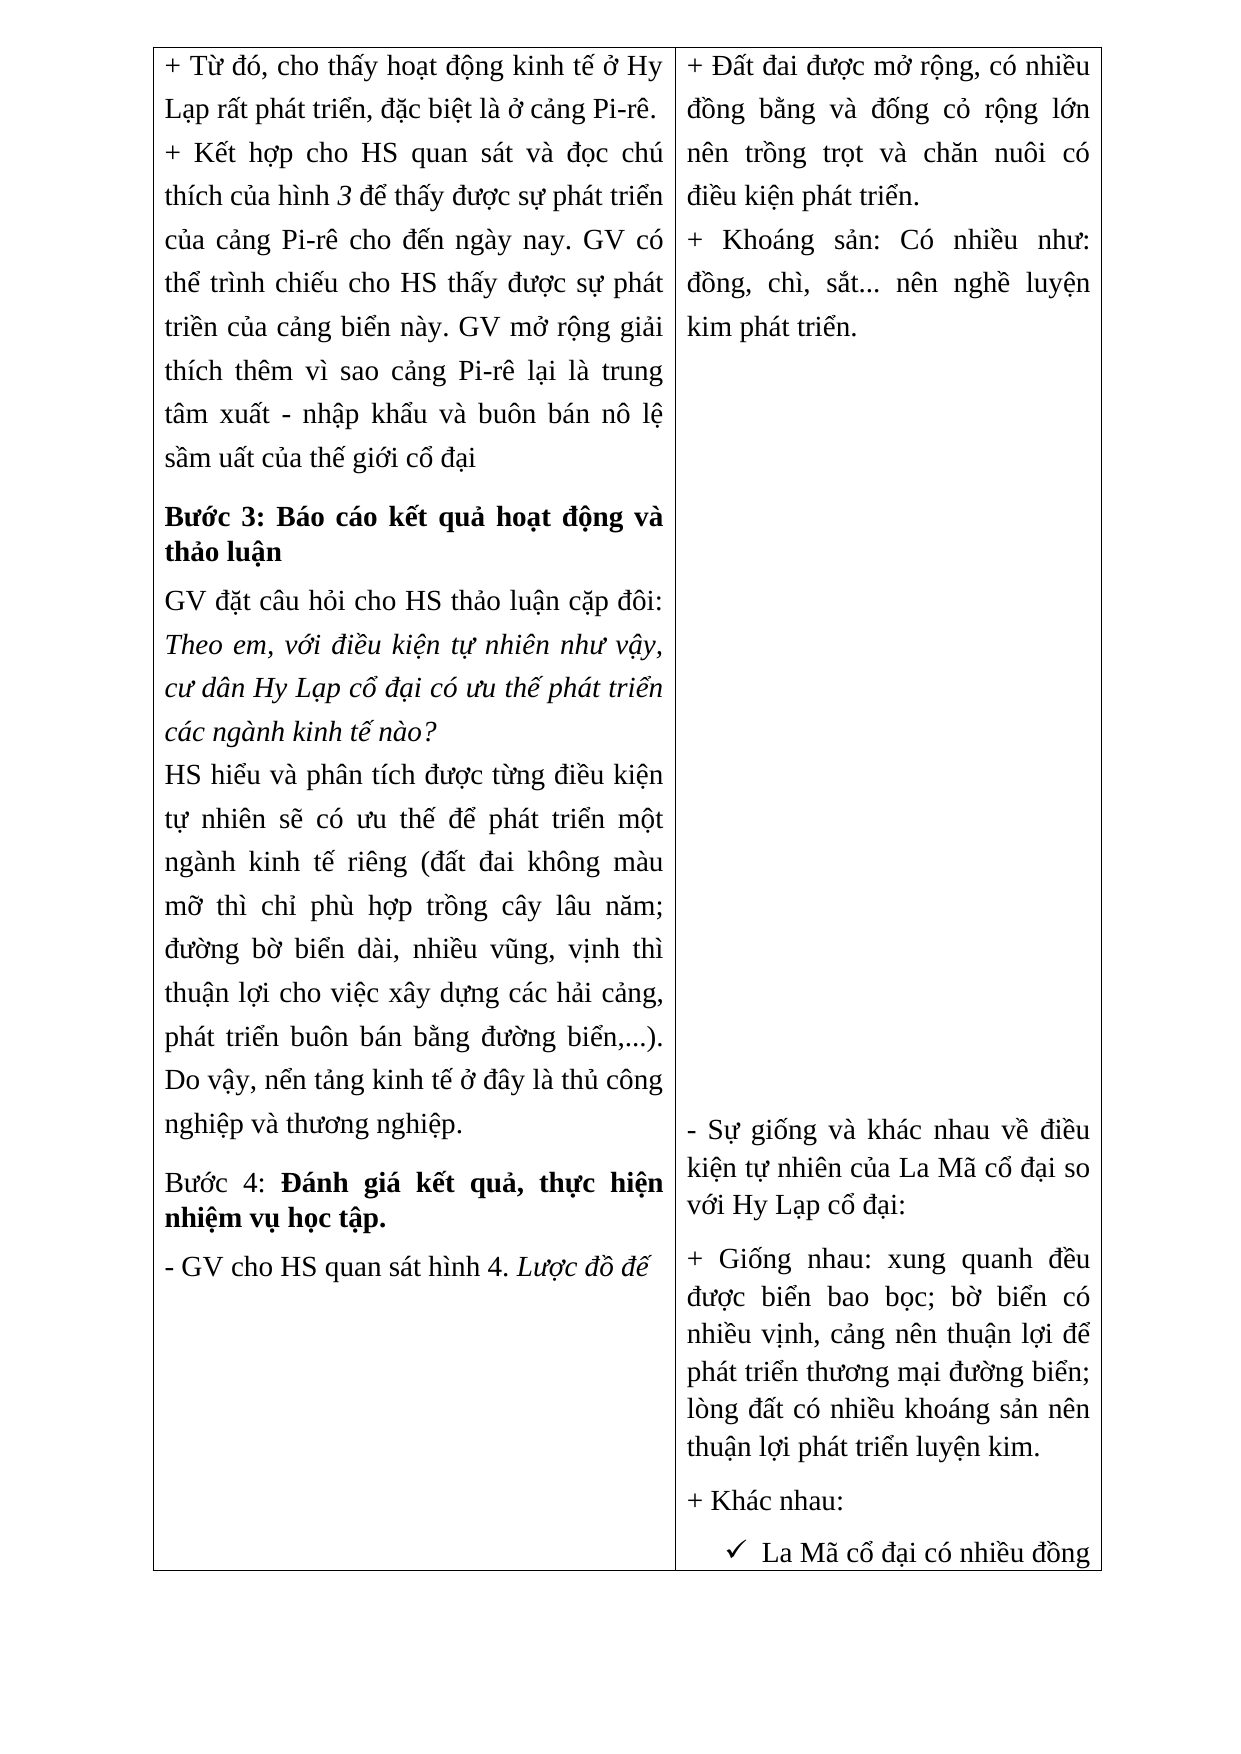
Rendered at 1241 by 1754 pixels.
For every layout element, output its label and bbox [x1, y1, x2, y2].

table_cell [154, 48, 675, 1570]
table_cell [676, 48, 1101, 1570]
